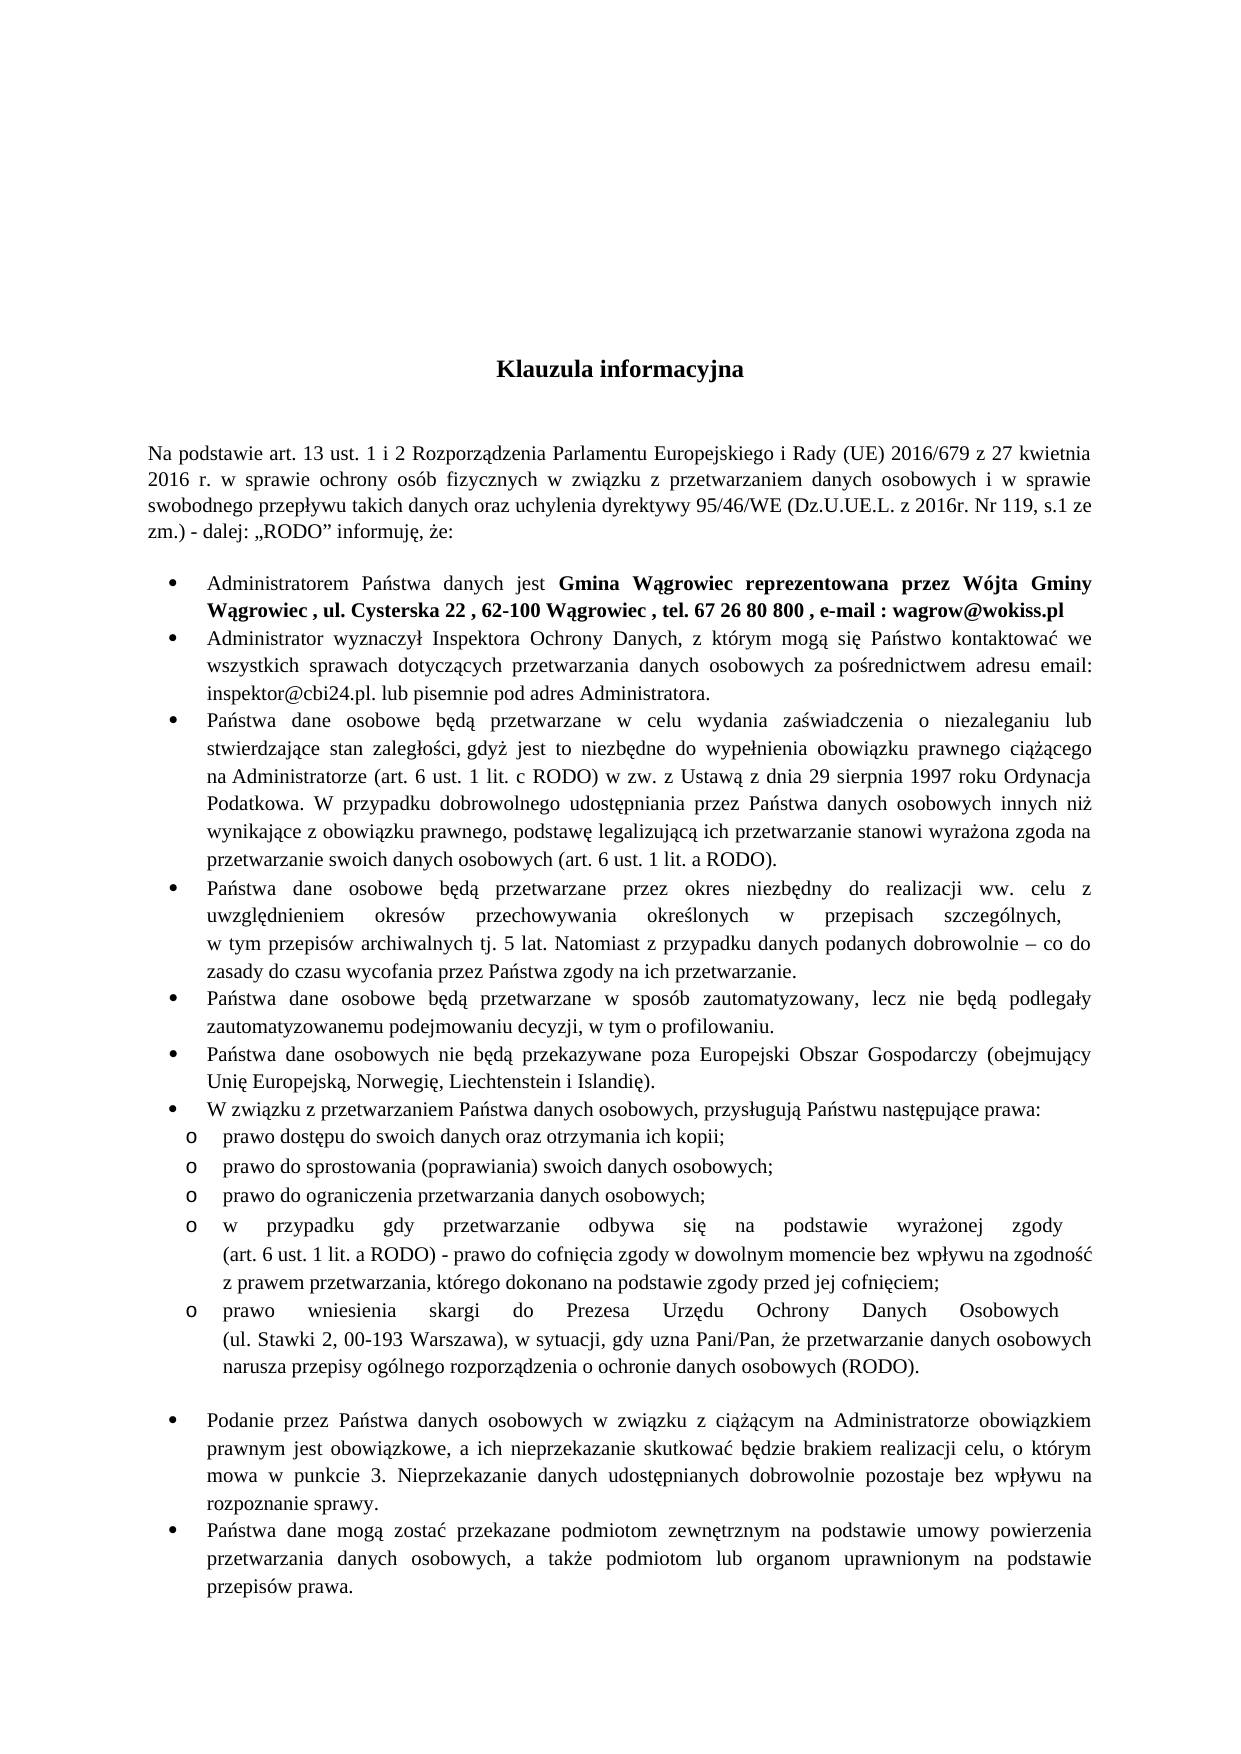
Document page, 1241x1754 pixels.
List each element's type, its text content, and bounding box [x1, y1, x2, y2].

list Państwa dane mogą zostać przekazane podmiotom zewnętrznym na podstawie umowy powierzenia przetwarzania danych osobowych, a także podmiotom lub organom uprawnionym na podstawie przepisów prawa. [169, 1518, 1093, 1598]
list Państwa dane osobowe będą przetwarzane w celu wydania zaświadczenia o niezaleganiu lub stwierdzające stan zaległości, gdyż jest to niezbędne do wypełnienia obowiązku prawnego ciążącego na Administratorze (art. 6 ust. 1 lit. c RODO) w zw. z Ustawą z dnia 29 sierpnia 1997 roku Ordynacja Podatkowa. W przypadku dobrowolnego udostępniania przez Państwa danych osobowych innych niż wynikające z obowiązku prawnego, podstawę legalizującą ich przetwarzanie stanowi wyrażona zgoda na przetwarzanie swoich danych osobowych (art. 6 ust. 1 lit. a RODO). [169, 708, 1093, 872]
list Podanie przez Państwa danych osobowych w związku z ciążącym na Administratorze obowiązkiem prawnym jest obowiązkowe, a ich nieprzekazanie skutkować będzie brakiem realizacji celu, o którym mowa w punkcie 3. Nieprzekazanie danych udostępnianych dobrowolnie pozostaje bez wpływu na rozpoznanie sprawy. [169, 1408, 1093, 1515]
list Administratorem Państwa danych jest Gmina Wągrowiec reprezentowana przez Wójta Gminy Wągrowiec , ul. Cysterska 22 , 62-100 Wągrowiec , tel. 67 26 80 800 , e-mail : wagrow@wokiss.pl [169, 570, 1093, 622]
list W związku z przetwarzaniem Państwa danych osobowych, przysługują Państwu następujące prawa: [169, 1097, 1093, 1121]
list Państwa dane osobowych nie będą przekazywane poza Europejski Obszar Gospodarczy (obejmujący Unię Europejską, Norwegię, Liechtenstein i Islandię). [169, 1041, 1093, 1093]
list Państwa dane osobowe będą przetwarzane przez okres niezbędny do realizacji ww. celu z uwzględnieniem okresów przechowywania określonych w przepisach szczególnych, w tym przepisów archiwalnych tj. 5 lat. Natomiast z przypadku danych podanych dobrowolnie – co do zasady do czasu wycofania przez Państwa zgody na ich przetwarzanie. [169, 876, 1093, 983]
list Państwa dane osobowe będą przetwarzane w sposób zautomatyzowany, lecz nie będą podlegały zautomatyzowanemu podejmowaniu decyzji, w tym o profilowaniu. [169, 986, 1093, 1038]
text Na podstawie art. 13 ust. 1 i 2 Rozporządzenia Parlamentu Europejskiego i Rady (UE) 2016/679 z 27 kwietnia 2016 r. w sprawie ochrony osób fizycznych w związku z przetwarzaniem danych osobowych i w sprawie swobodnego przepływu takich danych oraz uchylenia dyrektywy 95/46/WE (Dz.U.UE.L. z 2016r. Nr 119, s.1 ze zm.) - dalej: „RODO” informuję, że: [148, 441, 1093, 543]
list prawo dostępu do swoich danych oraz otrzymania ich kopii; [185, 1124, 1093, 1150]
list prawo wniesienia skargi do Prezesa Urzędu Ochrony Danych Osobowych (ul. Stawki 2, 00-193 Warszawa), w sytuacji, gdy uzna Pani/Pan, że przetwarzanie danych osobowych narusza przepisy ogólnego rozporządzenia o ochronie danych osobowych (RODO). [185, 1297, 1093, 1378]
list Administrator wyznaczył Inspektora Ochrony Danych, z którym mogą się Państwo kontaktować we wszystkich sprawach dotyczących przetwarzania danych osobowych za pośrednictwem adresu email: inspektor@cbi24.pl. lub pisemnie pod adres Administratora. [169, 626, 1093, 705]
text Klauzula informacyjna [148, 354, 1093, 383]
list w przypadku gdy przetwarzanie odbywa się na podstawie wyrażonej zgody (art. 6 ust. 1 lit. a RODO) - prawo do cofnięcia zgody w dowolnym momencie bez wpływu na zgodność z prawem przetwarzania, którego dokonano na podstawie zgody przed jej cofnięciem; [185, 1213, 1093, 1294]
list prawo do sprostowania (poprawiania) swoich danych osobowych; [185, 1154, 1093, 1179]
list prawo do ograniczenia przetwarzania danych osobowych; [185, 1183, 1093, 1209]
